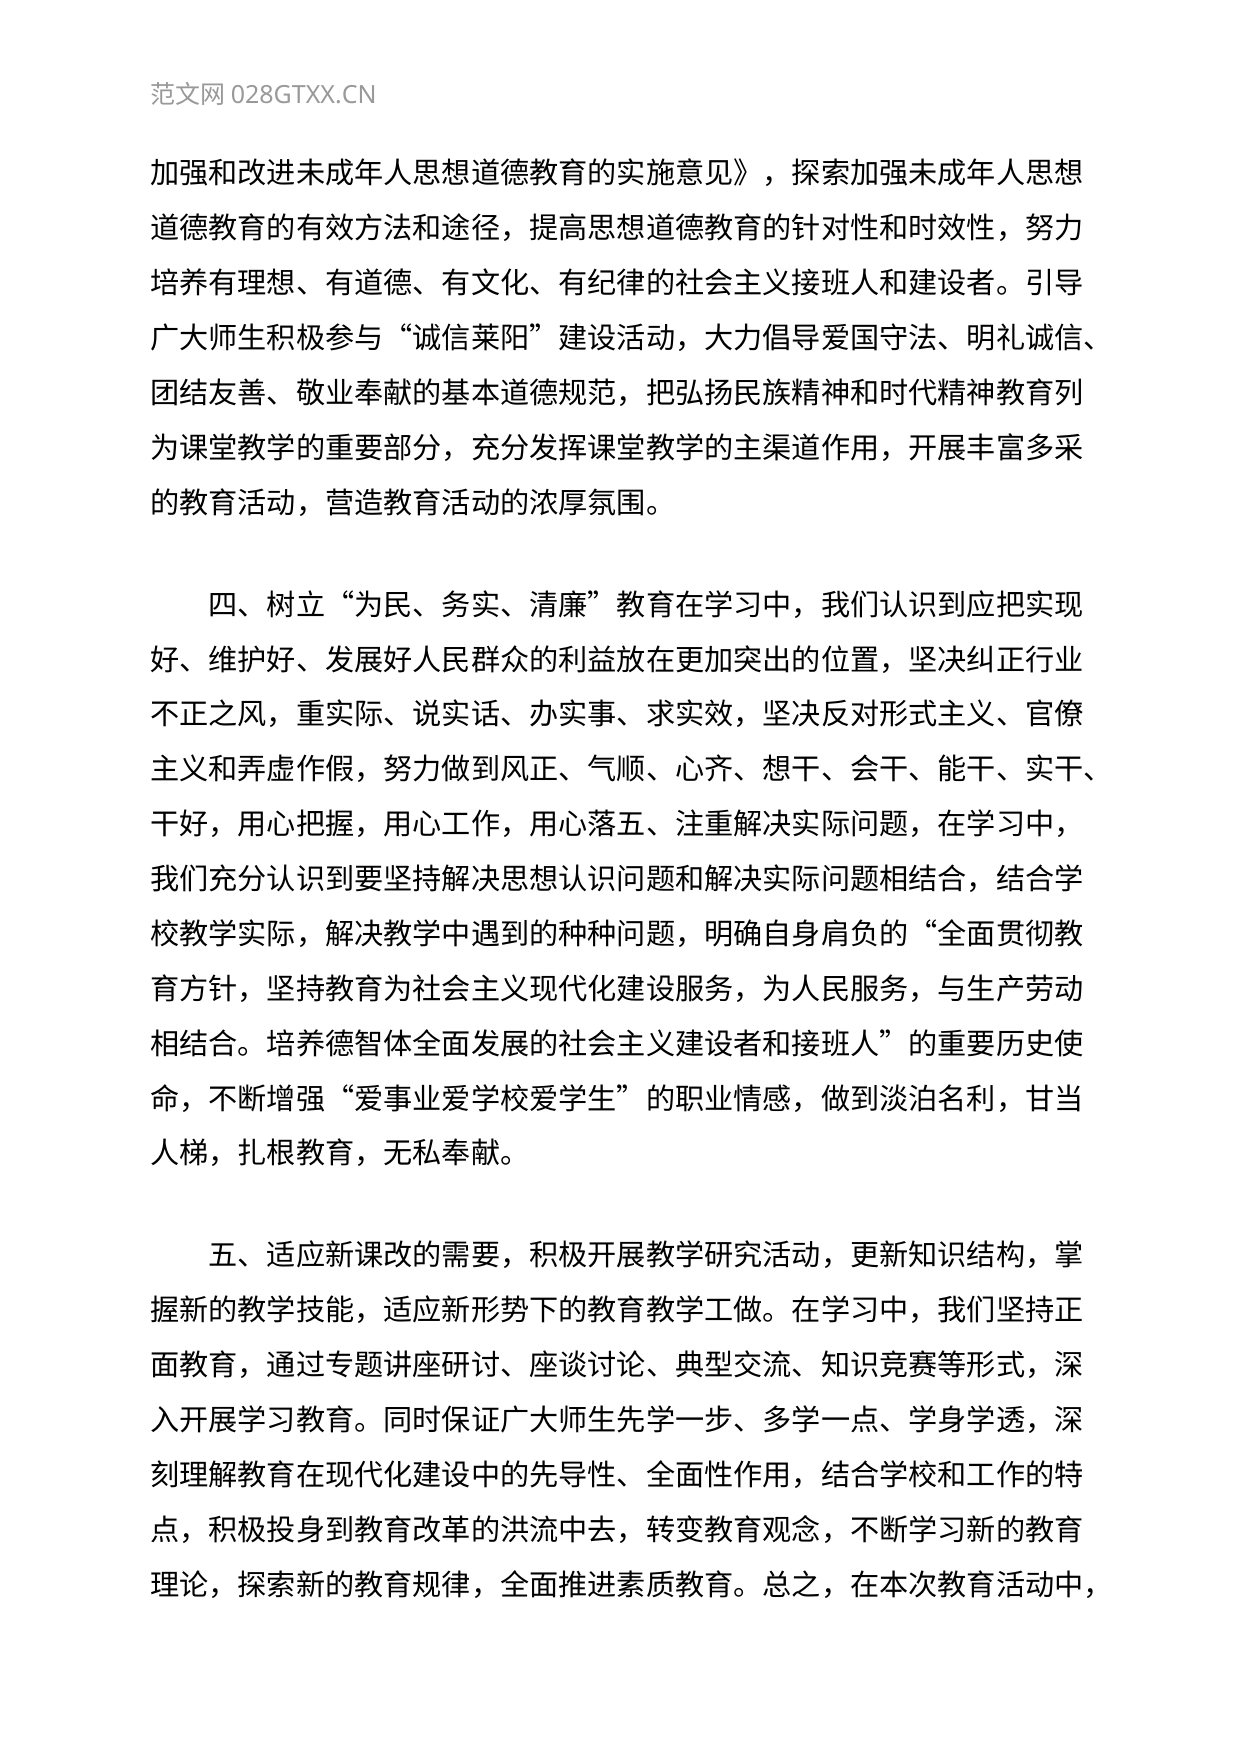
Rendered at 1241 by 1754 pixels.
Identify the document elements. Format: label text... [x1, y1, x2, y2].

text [150, 1232, 1090, 1603]
text 四、树立“为民、务实、清廉”教育在学习中，我们认识到应把实现好、维护好、发展好人民群众的利益放在更加突出的位置，坚决纠正行业不正之风，重实际、说实话、办实事、求实效，坚决反对形式主义、官僚主义和弄虚作假，努力做到风正、气顺、心齐、想干、会干、能干、实干、干好，用心把握，用心工作，用心落五、注重解决实际问题，在学习中，我们充分认识到要坚持解决思想认识问题和解决实际问题相结合，结合学校教学实际，解决教学中遇到的种种问题，明确自身肩负的“全面贯彻教育方针，坚持教育为社会主义现代化建设服务，为人民服务，与生产劳动相结合。培养德智体全面发展的社会主义建设者和接班人”的重要历史使命，不断增强“爱事业爱学校爱学生”的职业情感，做到淡泊名利，甘当人梯，扎根教育，无私奉献。 [150, 581, 1090, 1172]
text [150, 150, 1090, 522]
